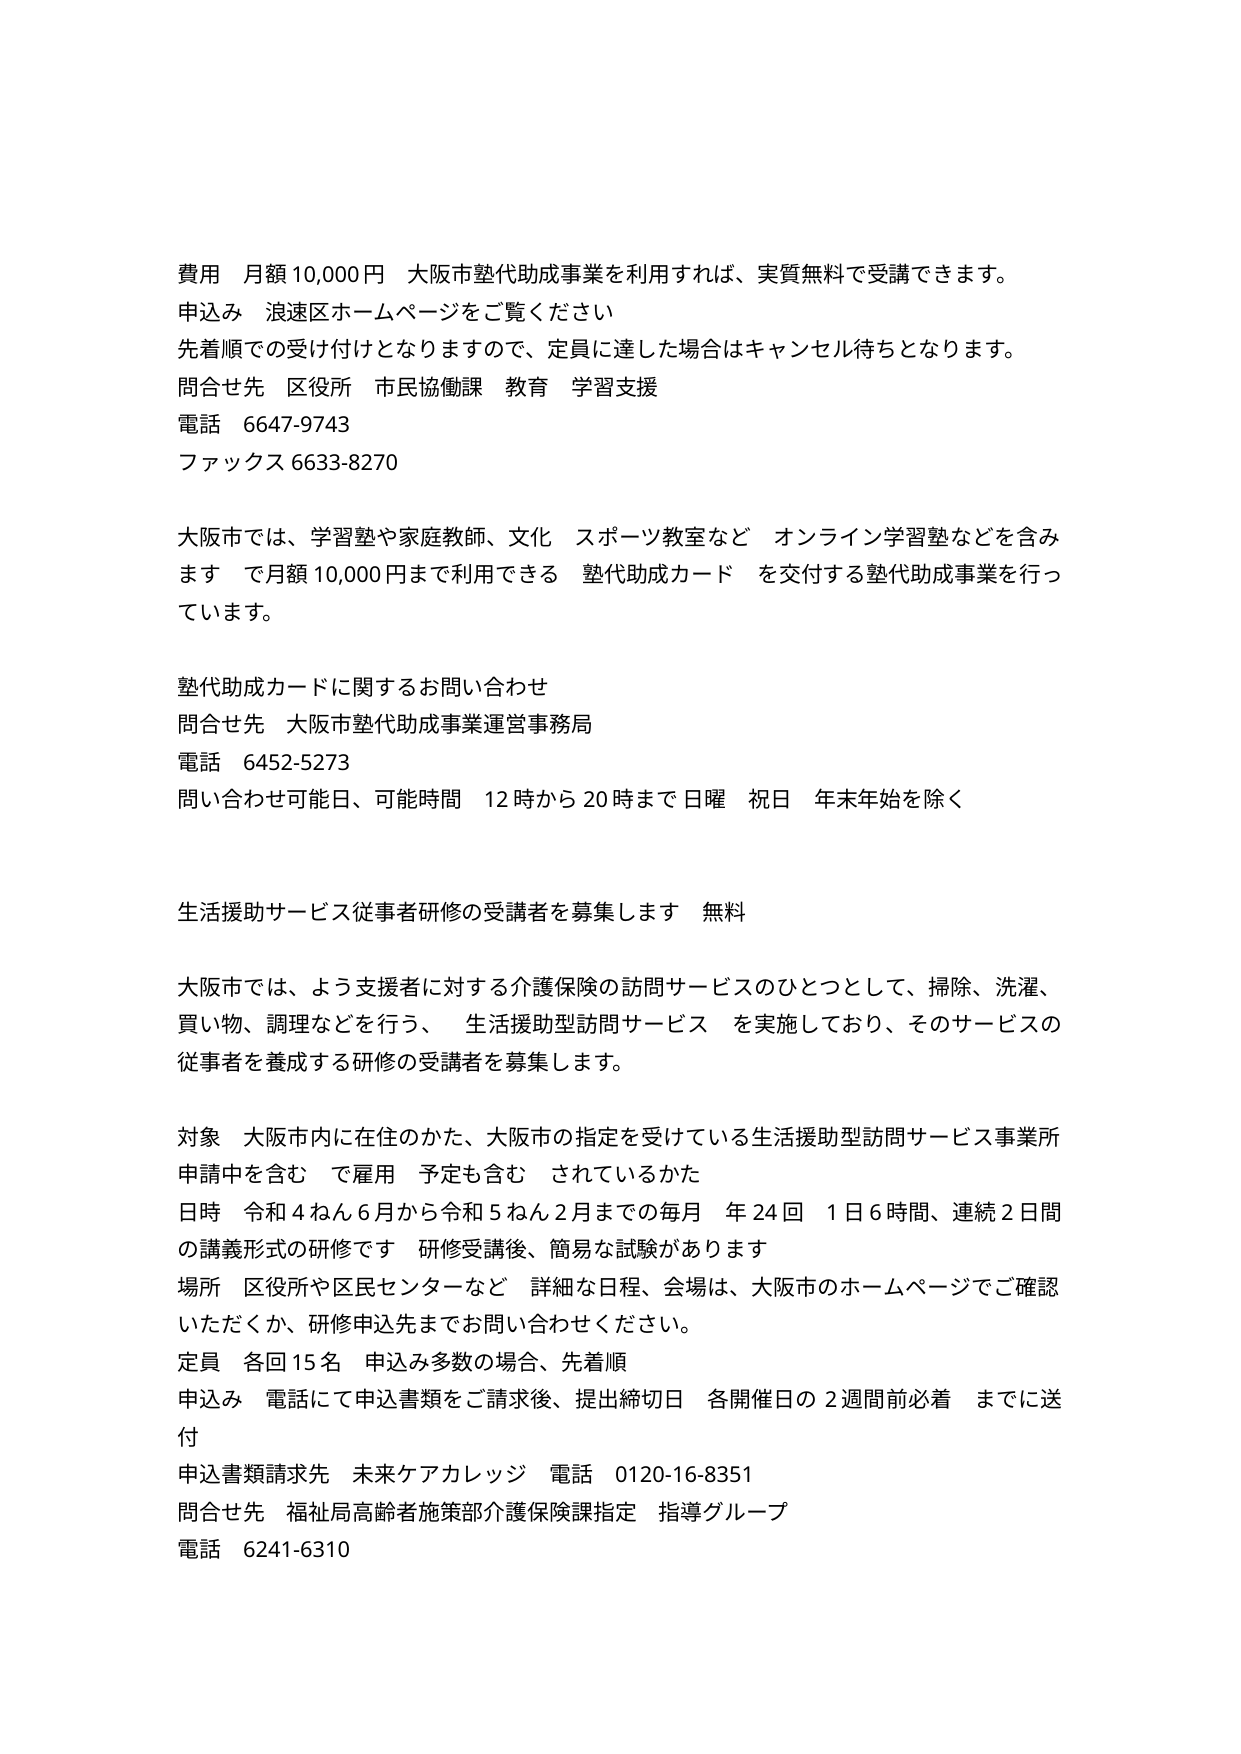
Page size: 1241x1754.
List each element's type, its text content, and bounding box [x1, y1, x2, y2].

text 費用 月額10,000円 大阪市塾代助成事業を利用すれば、実質無料で受講できます。 [177, 254, 1063, 292]
text 日時 令和4ねん6月から令和5ねん2月までの毎月 年24回 1日6時間、連続2日間の講義形式の研修です 研修受講後、簡易な試験があります [177, 1192, 1063, 1267]
text 大阪市では、学習塾や家庭教師、文化 スポーツ教室など オンライン学習塾などを含みます で月額10,000円まで利用できる 塾代助成カード を交付する塾代助成事業を行っています。 [177, 517, 1063, 629]
text 先着順での受け付けとなりますので、定員に達した場合はキャンセル待ちとなります。 [177, 329, 1063, 367]
text 塾代助成カードに関するお問い合わせ [177, 667, 1063, 704]
text 生活援助サービス従事者研修の受講者を募集します 無料 [177, 892, 1063, 929]
text 定員 各回15名 申込み多数の場合、先着順 [177, 1342, 1063, 1379]
text 電話 6647-9743 [177, 404, 1063, 442]
text 大阪市では、よう支援者に対する介護保険の訪問サービスのひとつとして、掃除、洗濯、買い物、調理などを行う、 生活援助型訪問サービス を実施しており、そのサービスの従事者を養成する研修の受講者を募集します。 [177, 967, 1063, 1079]
text 申込み 浪速区ホームページをご覧ください [177, 292, 1063, 329]
text 問合せ先 大阪市塾代助成事業運営事務局 [177, 704, 1063, 742]
text 申込み 電話にて申込書類をご請求後、提出締切日 各開催日の2週間前必着 までに送付 [177, 1379, 1063, 1454]
text 場所 区役所や区民センターなど 詳細な日程、会場は、大阪市のホームページでご確認いただくか、研修申込先までお問い合わせください。 [177, 1267, 1063, 1342]
text 問合せ先 福祉局高齢者施策部介護保険課指定 指導グループ [177, 1492, 1063, 1529]
text 電話 6241-6310 [177, 1529, 1063, 1567]
text 対象 大阪市内に在住のかた、大阪市の指定を受けている生活援助型訪問サービス事業所 申請中を含む で雇用 予定も含む されているかた [177, 1117, 1063, 1192]
text 問い合わせ可能日、可能時間 12時から20時まで 日曜 祝日 年末年始を除く [177, 779, 1063, 817]
text 問合せ先 区役所 市民協働課 教育 学習支援 [177, 367, 1063, 404]
text ファックス 6633-8270 [177, 442, 1063, 479]
text 申込書類請求先 未来ケアカレッジ 電話 0120-16-8351 [177, 1454, 1063, 1492]
text 電話 6452-5273 [177, 742, 1063, 779]
